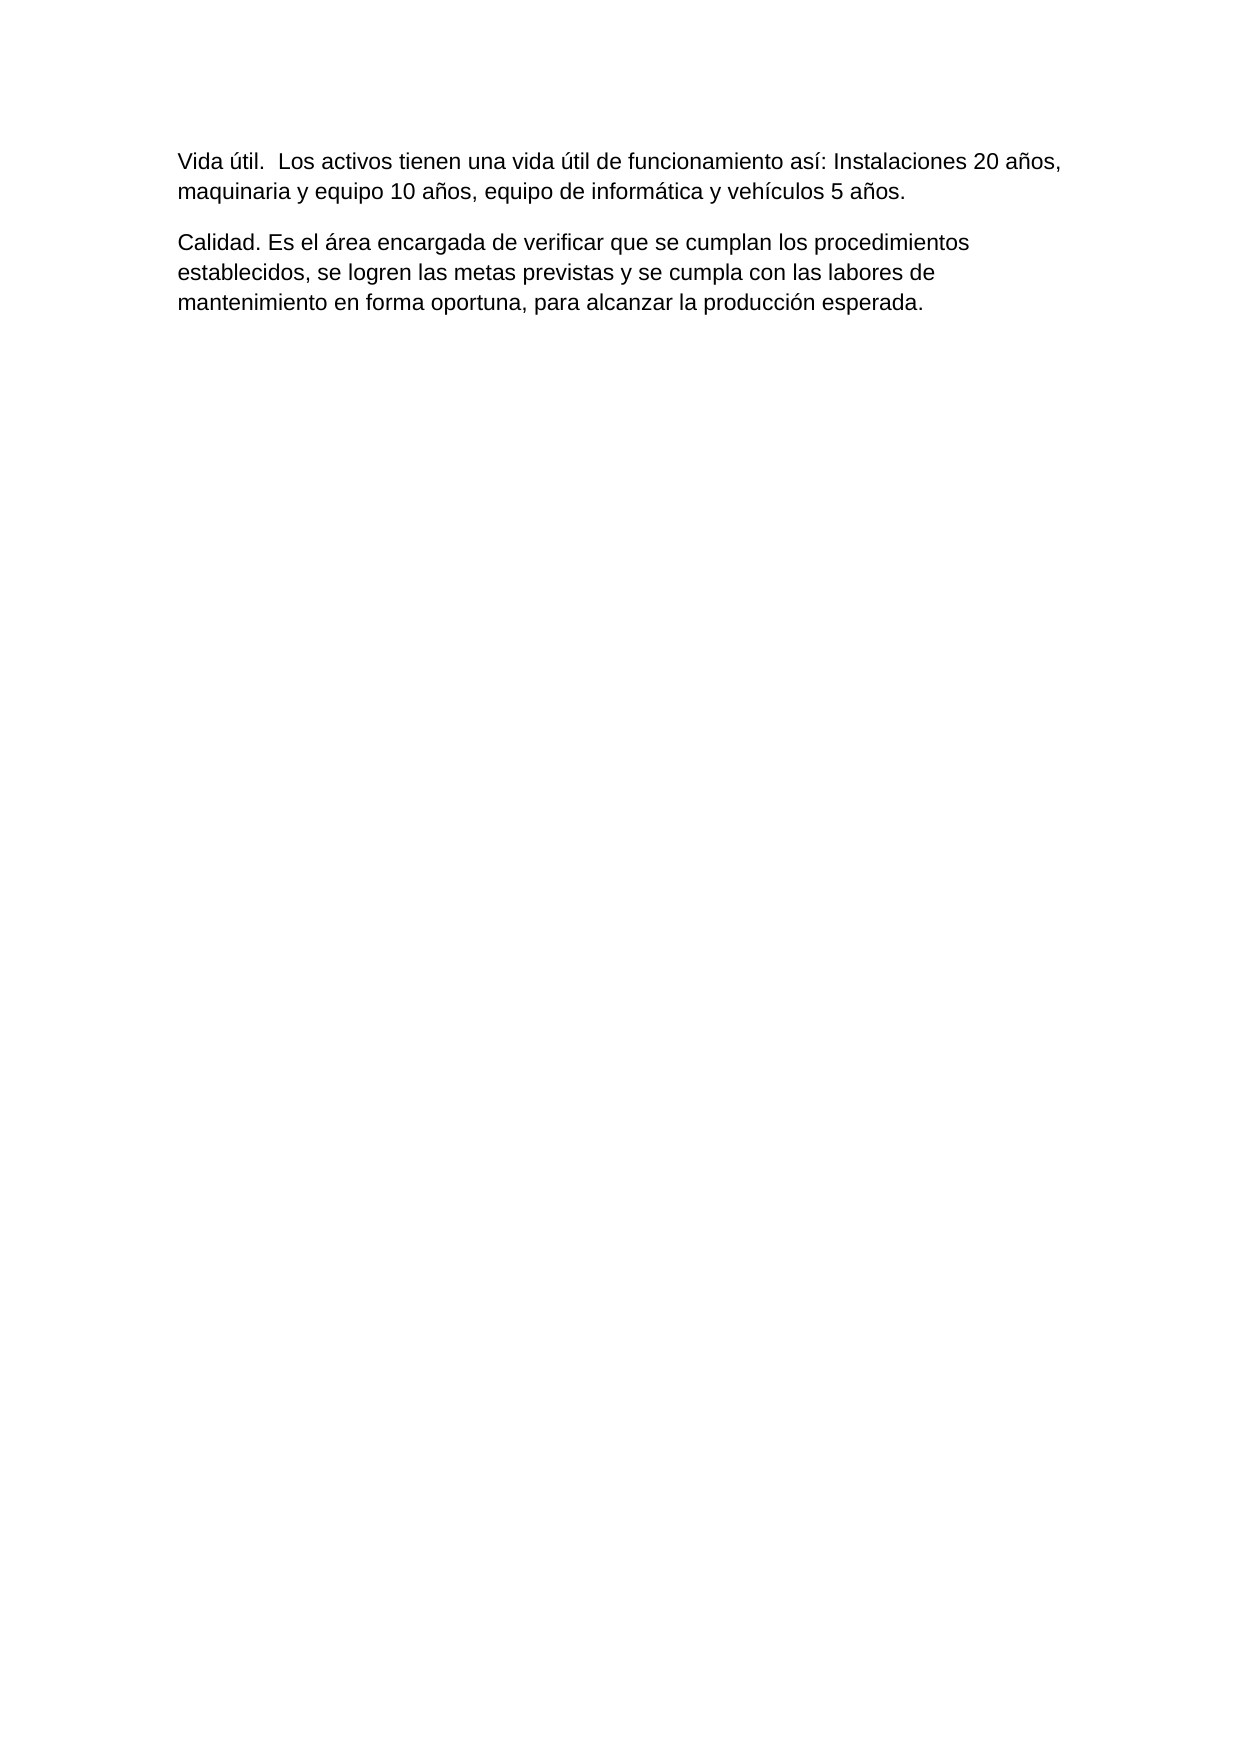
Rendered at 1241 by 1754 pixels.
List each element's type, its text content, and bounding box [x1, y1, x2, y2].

text Vida útil. Los activos tienen una vida útil de funcionamiento así: Instalaciones 20 años, maquinaria y equipo 10 años, equipo de informática y vehículos 5 años. [177, 148, 1063, 204]
text Calidad. Es el área encargada de verificar que se cumplan los procedimientos establecidos, se logren las metas previstas y se cumpla con las labores de mantenimiento en forma oportuna, para alcanzar la producción esperada. [177, 229, 1063, 316]
